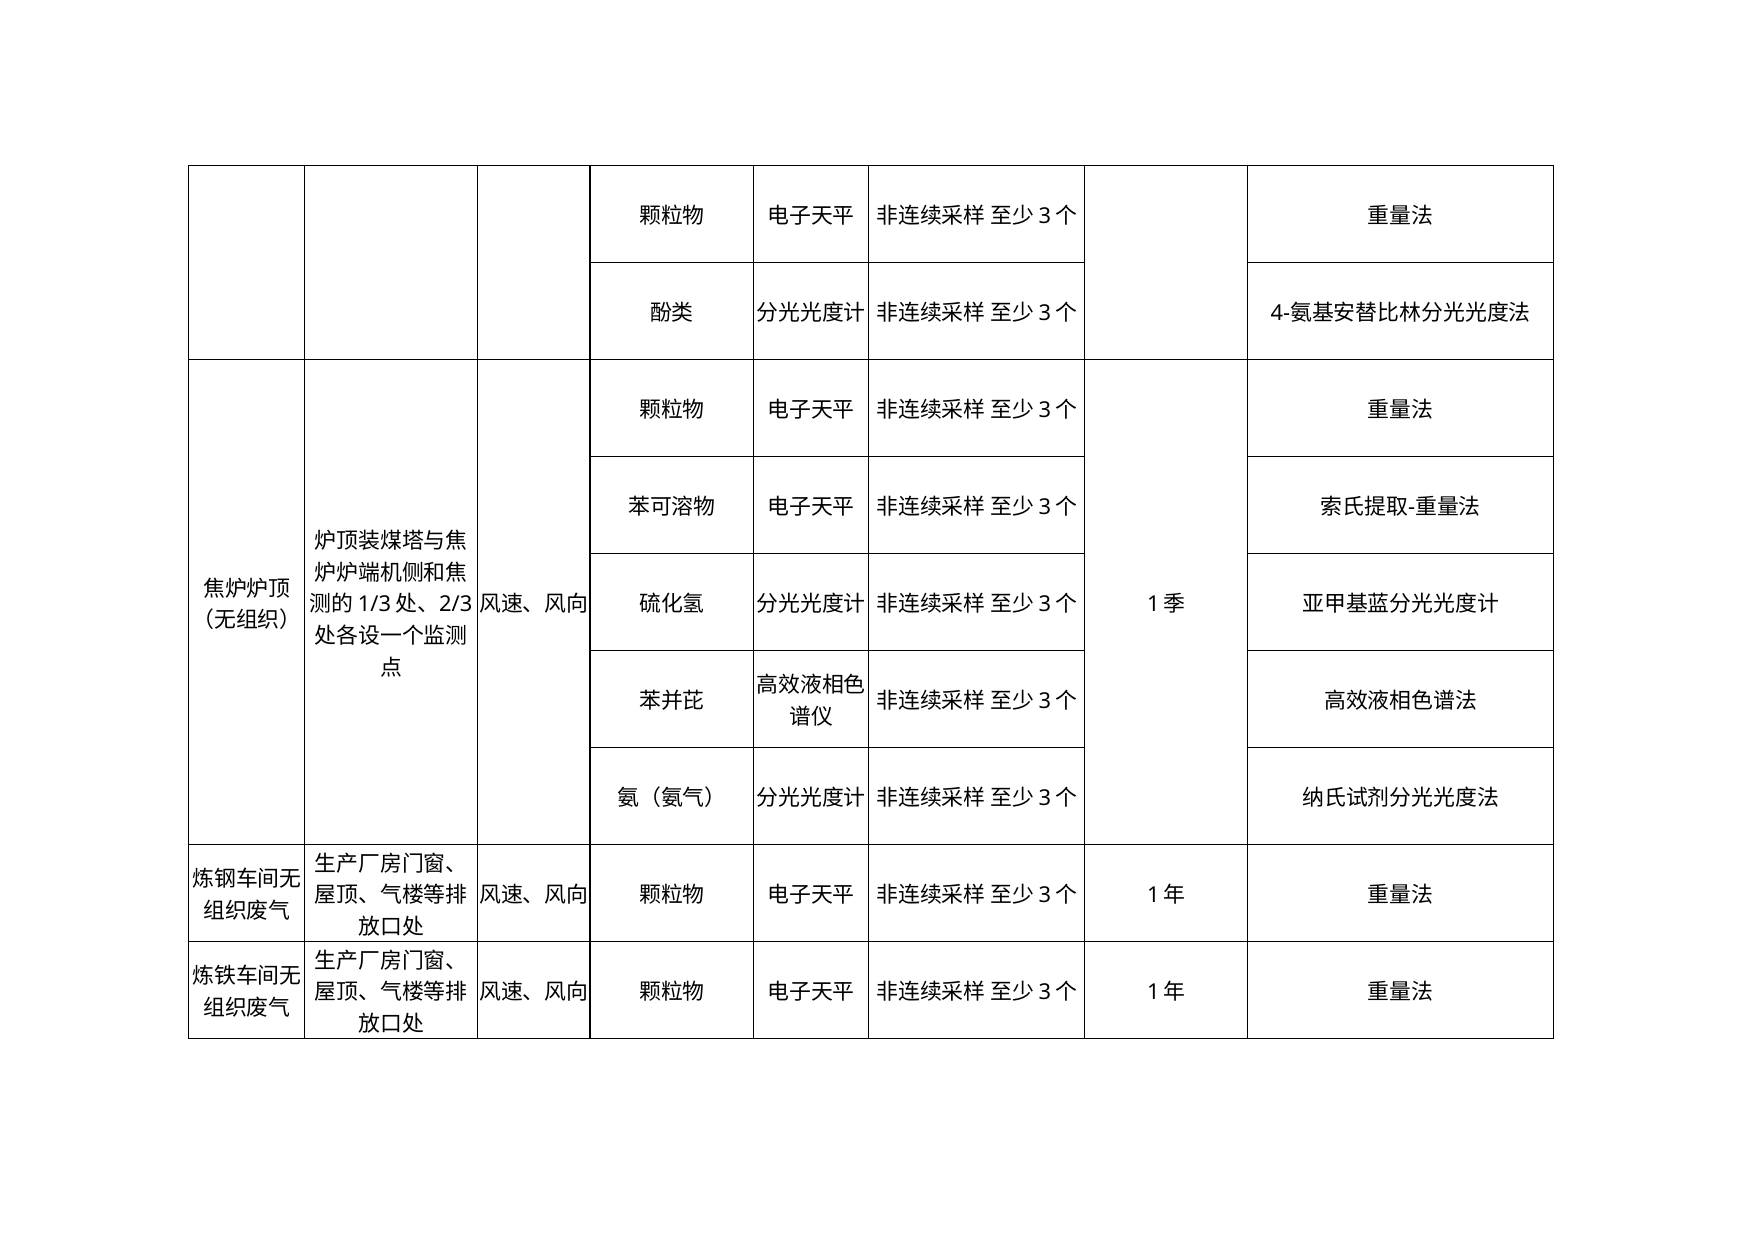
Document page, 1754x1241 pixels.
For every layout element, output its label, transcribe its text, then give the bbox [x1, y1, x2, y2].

table_cell 4-氨基安替比林分光光度法 [1248, 263, 1553, 359]
table_cell 1年 [1085, 845, 1247, 941]
table_cell 分光光度计 [754, 554, 868, 650]
table_cell 颗粒物 [591, 845, 753, 941]
table_cell 酚类 [591, 263, 753, 359]
table_cell 1年 [1085, 942, 1247, 1038]
table_cell 颗粒物 [591, 942, 753, 1038]
table_cell 非连续采样 至少3个 [869, 748, 1084, 844]
table_cell 颗粒物 [591, 166, 753, 262]
table_cell 纳氏试剂分光光度法 [1248, 748, 1553, 844]
table_cell 苯并芘 [591, 651, 753, 747]
table_cell 非连续采样 至少3个 [869, 942, 1084, 1038]
table_cell 电子天平 [754, 457, 868, 553]
table_cell 生产厂房门窗、屋顶、气楼等排放口处 [305, 942, 477, 1038]
table_cell 非连续采样 至少3个 [869, 457, 1084, 553]
table_cell 亚甲基蓝分光光度计 [1248, 554, 1553, 650]
table_cell 风速、风向 [478, 942, 589, 1038]
table_cell 非连续采样 至少3个 [869, 554, 1084, 650]
table_cell 炉顶装煤塔与焦炉炉端机侧和焦测的1/3处、2/3处各设一个监测点 [305, 360, 477, 844]
table_cell 风速、风向 [478, 845, 589, 941]
table_cell 颗粒物 [591, 360, 753, 456]
table_cell 高效液相色谱仪 [754, 651, 868, 747]
table_cell 硫化氢 [591, 554, 753, 650]
table_cell 重量法 [1248, 845, 1553, 941]
table_cell 电子天平 [754, 166, 868, 262]
table_cell 非连续采样 至少3个 [869, 263, 1084, 359]
table_cell 炼铁车间无组织废气 [189, 942, 304, 1038]
table_cell 非连续采样 至少3个 [869, 651, 1084, 747]
table_cell 索氏提取-重量法 [1248, 457, 1553, 553]
table_cell 苯可溶物 [591, 457, 753, 553]
table_cell 非连续采样 至少3个 [869, 360, 1084, 456]
table_cell 分光光度计 [754, 748, 868, 844]
table_cell 氨（氨气） [591, 748, 753, 844]
table_cell 电子天平 [754, 845, 868, 941]
table_cell 风速、风向 [478, 360, 589, 844]
table_cell 生产厂房门窗、屋顶、气楼等排放口处 [305, 845, 477, 941]
table_cell 重量法 [1248, 166, 1553, 262]
table_cell 高效液相色谱法 [1248, 651, 1553, 747]
table_cell 炼钢车间无组织废气 [189, 845, 304, 941]
table_cell 重量法 [1248, 942, 1553, 1038]
table_cell 非连续采样 至少3个 [869, 166, 1084, 262]
table_cell 焦炉炉顶（无组织） [189, 360, 304, 844]
table_cell 1季 [1085, 360, 1247, 844]
table_cell 非连续采样 至少3个 [869, 845, 1084, 941]
table_cell 重量法 [1248, 360, 1553, 456]
table_cell 电子天平 [754, 942, 868, 1038]
table_cell 电子天平 [754, 360, 868, 456]
table_cell 分光光度计 [754, 263, 868, 359]
